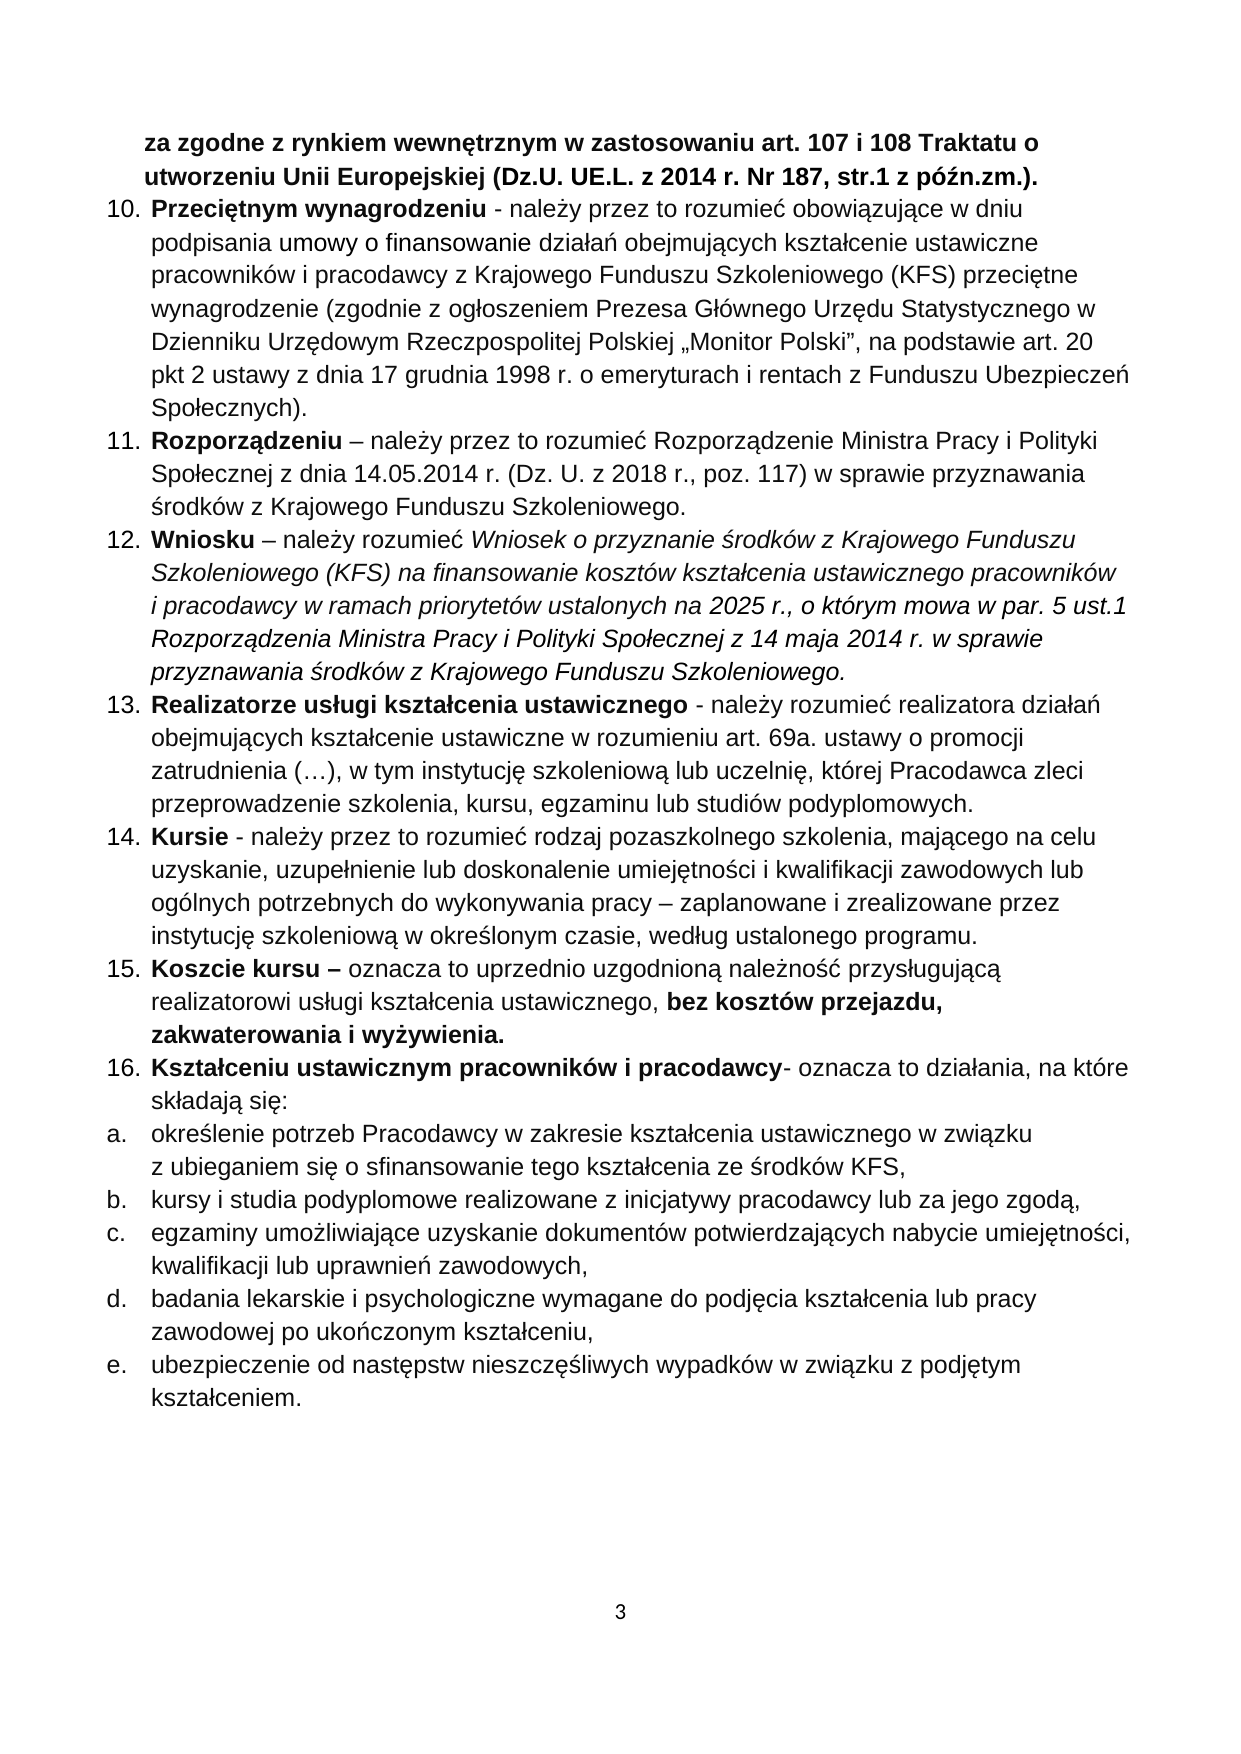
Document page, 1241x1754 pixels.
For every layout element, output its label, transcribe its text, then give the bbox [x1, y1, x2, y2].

list ubezpieczenie od następstw nieszczęśliwych wypadków w związku z podjętym kształceniem. [106, 1350, 1134, 1412]
list Koszcie kursu – oznacza to uprzednio uzgodnioną należność przysługującą realizatorowi usługi kształcenia ustawicznego, bez kosztów przejazdu, zakwaterowania i wyżywienia. [106, 954, 1134, 1049]
list Przeciętnym wynagrodzeniu - należy przez to rozumieć obowiązujące w dniu podpisania umowy o finansowanie działań obejmujących kształcenie ustawiczne pracowników i pracodawcy z Krajowego Funduszu Szkoleniowego (KFS) przeciętne wynagrodzenie (zgodnie z ogłoszeniem Prezesa Głównego Urzędu Statystycznego w Dzienniku Urzędowym Rzeczpospolitej Polskiej „Monitor Polski”, na podstawie art. 20 pkt 2 ustawy z dnia 17 grudnia 1998 r. o emeryturach i rentach z Funduszu Ubezpieczeń Społecznych). [106, 194, 1134, 421]
list badania lekarskie i psychologiczne wymagane do podjęcia kształcenia lub pracy zawodowej po ukończonym kształceniu, [106, 1284, 1134, 1346]
list egzaminy umożliwiające uzyskanie dokumentów potwierdzających nabycie umiejętności, kwalifikacji lub uprawnień zawodowych, [106, 1218, 1134, 1280]
list Wniosku – należy rozumieć Wniosek o przyznanie środków z Krajowego Funduszu Szkoleniowego (KFS) na finansowanie kosztów kształcenia ustawicznego pracowników i pracodawcy w ramach priorytetów ustalonych na 2025 r., o którym mowa w par. 5 ust.1 Rozporządzenia Ministra Pracy i Polityki Społecznej z 14 maja 2014 r. w sprawie przyznawania środków z Krajowego Funduszu Szkoleniowego. [106, 525, 1134, 686]
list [144, 128, 1134, 190]
list Kursie - należy przez to rozumieć rodzaj pozaszkolnego szkolenia, mającego na celu uzyskanie, uzupełnienie lub doskonalenie umiejętności i kwalifikacji zawodowych lub ogólnych potrzebnych do wykonywania pracy – zaplanowane i zrealizowane przez instytucję szkoleniową w określonym czasie, według ustalonego programu. [106, 822, 1134, 950]
list Kształceniu ustawicznym pracowników i pracodawcy- oznacza to działania, na które składają się: [106, 1053, 1134, 1115]
list określenie potrzeb Pracodawcy w zakresie kształcenia ustawicznego w związku z ubieganiem się o sfinansowanie tego kształcenia ze środków KFS, [106, 1119, 1134, 1181]
list Realizatorze usługi kształcenia ustawicznego - należy rozumieć realizatora działań obejmujących kształcenie ustawiczne w rozumieniu art. 69a. ustawy o promocji zatrudnienia (…), w tym instytucję szkoleniową lub uczelnię, której Pracodawca zleci przeprowadzenie szkolenia, kursu, egzaminu lub studiów podyplomowych. [106, 690, 1134, 818]
list kursy i studia podyplomowe realizowane z inicjatywy pracodawcy lub za jego zgodą, [106, 1185, 1134, 1214]
list Rozporządzeniu – należy przez to rozumieć Rozporządzenie Ministra Pracy i Polityki Społecznej z dnia 14.05.2014 r. (Dz. U. z 2018 r., poz. 117) w sprawie przyznawania środków z Krajowego Funduszu Szkoleniowego. [106, 426, 1134, 520]
